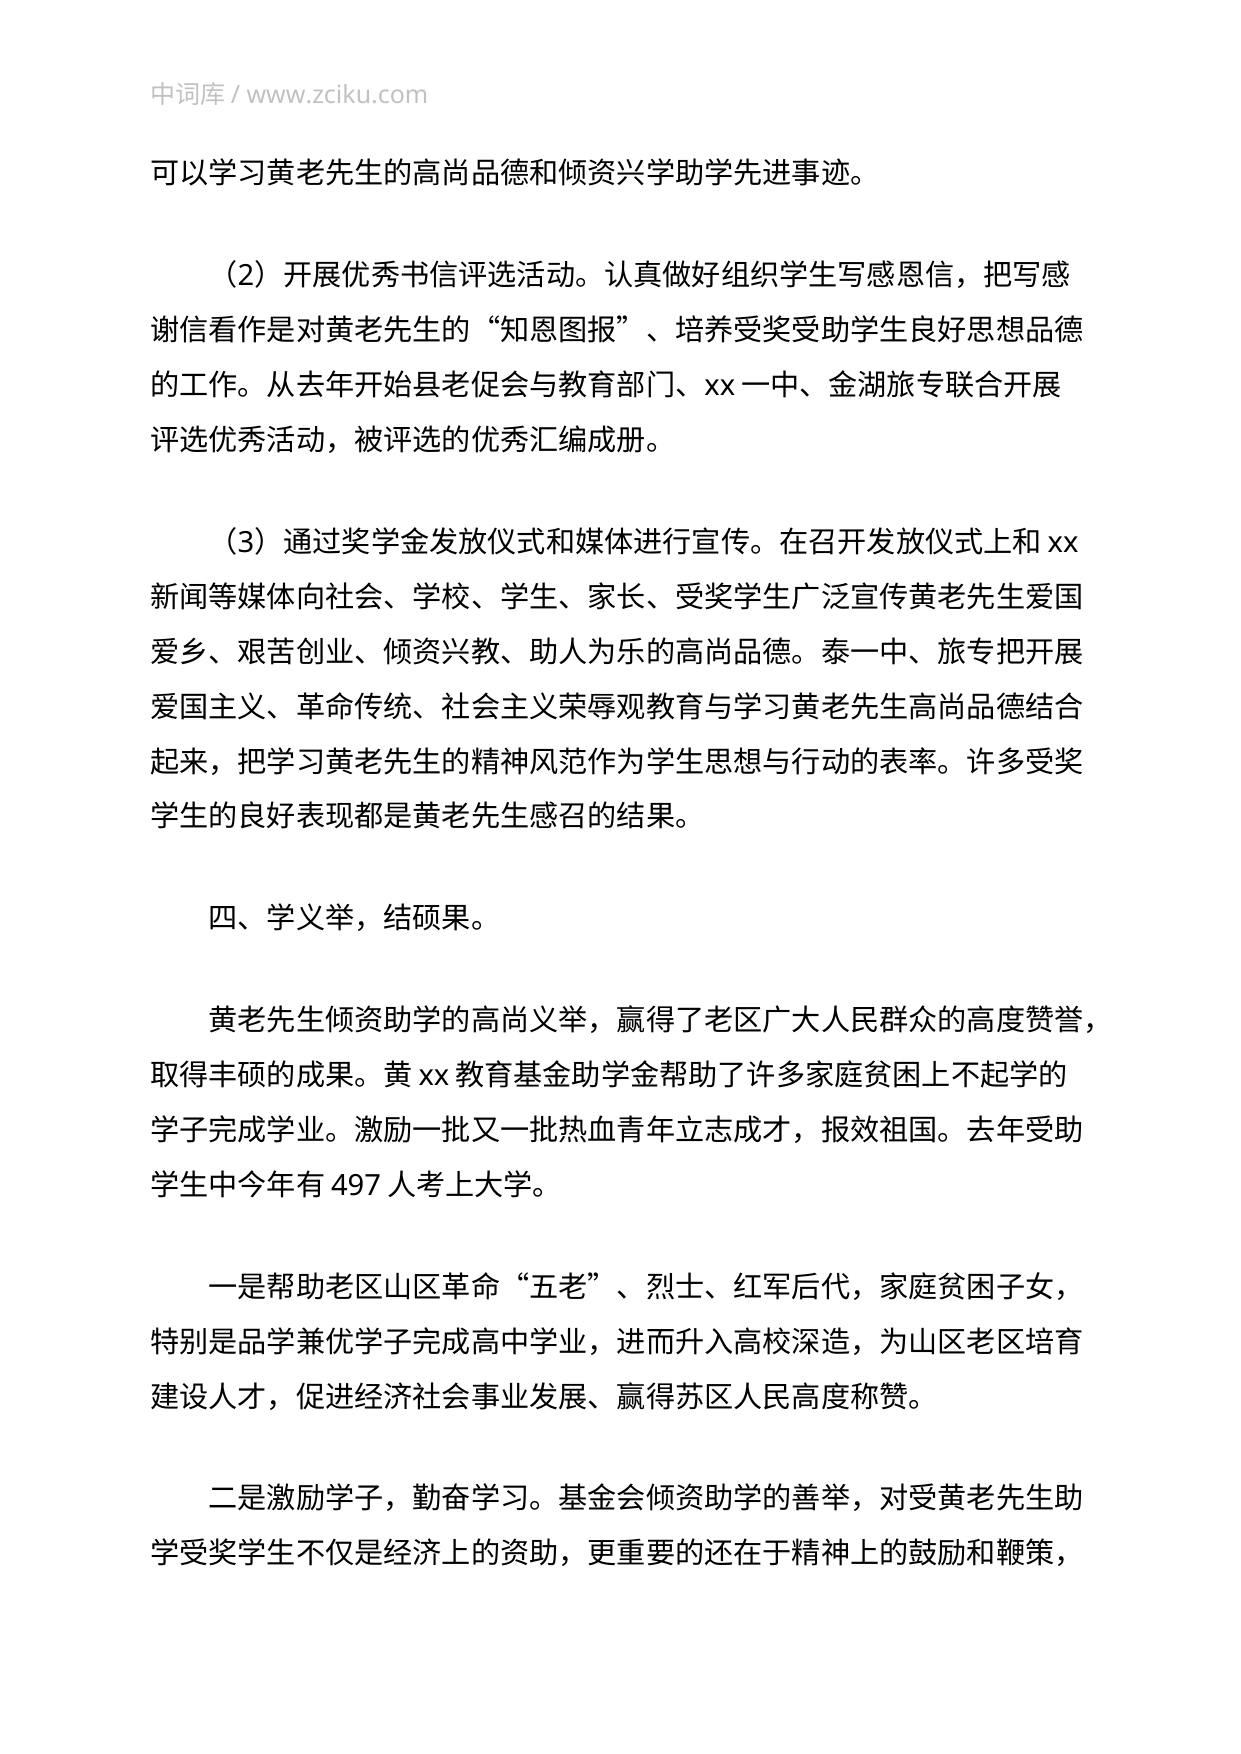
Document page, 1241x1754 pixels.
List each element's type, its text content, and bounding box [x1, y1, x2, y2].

text （2）开展优秀书信评选活动。认真做好组织学生写感恩信，把写感谢信看作是对黄老先生的“知恩图报”、培养受奖受助学生良好思想品德的工作。从去年开始县老促会与教育部门、xx一中、金湖旅专联合开展评选优秀活动，被评选的优秀汇编成册。 [150, 252, 1090, 459]
text （3）通过奖学金发放仪式和媒体进行宣传。在召开发放仪式上和xx新闻等媒体向社会、学校、学生、家长、受奖学生广泛宣传黄老先生爱国爱乡、艰苦创业、倾资兴教、助人为乐的高尚品德。泰一中、旅专把开展爱国主义、革命传统、社会主义荣辱观教育与学习黄老先生高尚品德结合起来，把学习黄老先生的精神风范作为学生思想与行动的表率。许多受奖学生的良好表现都是黄老先生感召的结果。 [150, 518, 1090, 835]
text 四、学义举，结硕果。 [150, 895, 1090, 937]
text 黄老先生倾资助学的高尚义举，赢得了老区广大人民群众的高度赞誉，取得丰硕的成果。黄xx教育基金助学金帮助了许多家庭贫困上不起学的学子完成学业。激励一批又一批热血青年立志成才，报效祖国。去年受助学生中今年有497人考上大学。 [150, 997, 1090, 1204]
text 一是帮助老区山区革命“五老”、烈士、红军后代，家庭贫困子女，特别是品学兼优学子完成高中学业，进而升入高校深造，为山区老区培育建设人才，促进经济社会事业发展、赢得苏区人民高度称赞。 [150, 1263, 1090, 1415]
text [150, 150, 1090, 192]
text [150, 1475, 1090, 1572]
